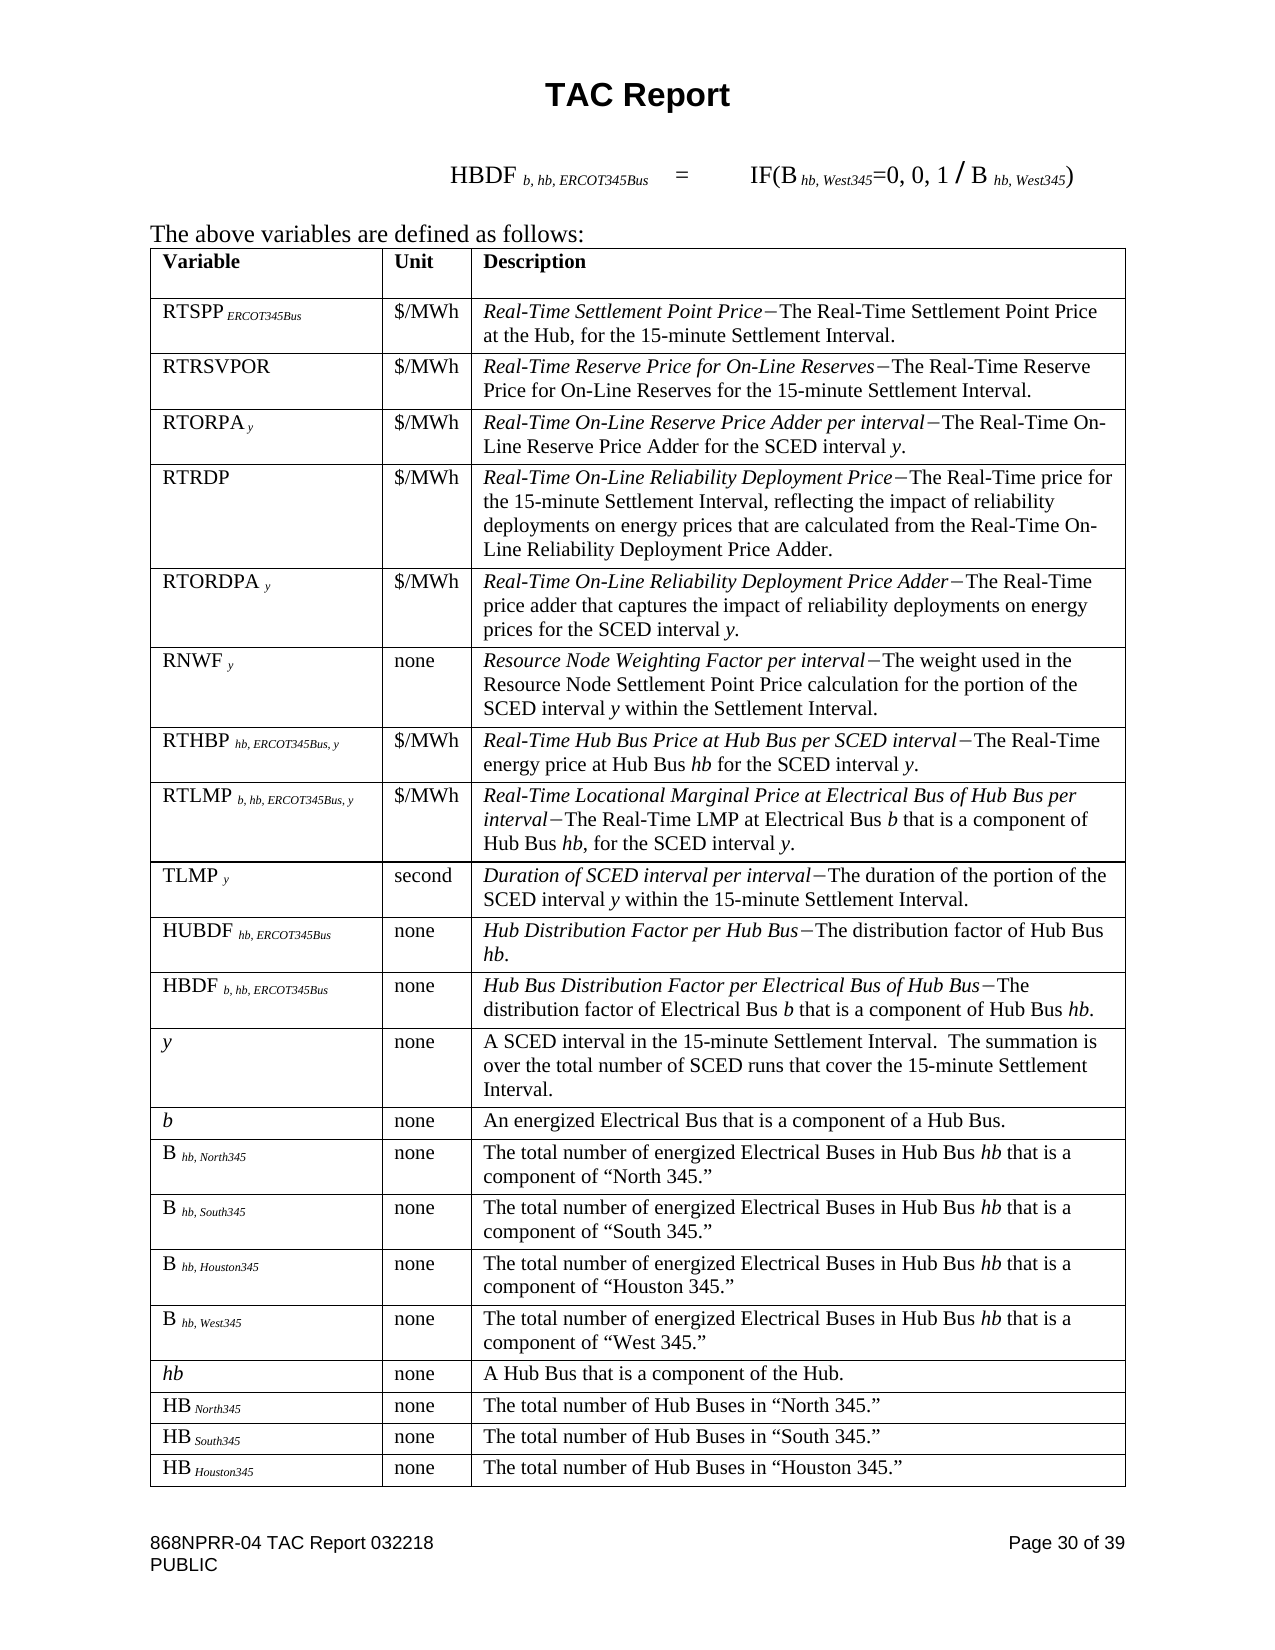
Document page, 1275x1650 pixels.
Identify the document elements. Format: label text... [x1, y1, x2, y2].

table_cell none [383, 1195, 471, 1249]
table_cell Resource Node Weighting Factor per intervalThe weight used in the Resource Node Settlement Point Price calculation for the portion of the SCED interval y within the Settlement Interval. [472, 648, 1125, 727]
table_cell Hub Distribution Factor per Hub BusThe distribution factor of Hub Bus hb. [472, 918, 1125, 972]
table_cell Real-Time On-Line Reliability Deployment Price AdderThe Real-Time price adder that captures the impact of reliability deployments on energy prices for the SCED interval y. [472, 569, 1125, 647]
table_cell A Hub Bus that is a component of the Hub. [472, 1361, 1125, 1392]
table_cell RTHBP hb, ERCOT345Bus, y [151, 728, 382, 782]
table_cell RTRSVPOR [151, 354, 382, 409]
table_cell $/MWh [383, 728, 471, 782]
table_header Unit [383, 249, 471, 298]
table_cell none [383, 648, 471, 727]
table_cell HUBDF hb, ERCOT345Bus [151, 918, 382, 972]
table_cell Real-Time On-Line Reserve Price Adder per intervalThe Real-Time On-Line Reserve Price Adder for the SCED interval y. [472, 410, 1125, 464]
table_cell Real-Time Hub Bus Price at Hub Bus per SCED intervalThe Real-Time energy price at Hub Bus hb for the SCED interval y. [472, 728, 1125, 782]
table_cell none [383, 1306, 471, 1360]
table_cell none [383, 1108, 471, 1138]
text The above variables are defined as follows: [150, 219, 1125, 248]
table_cell B hb, Houston345 [151, 1250, 382, 1305]
table_cell The total number of energized Electrical Buses in Hub Bus hb that is a component of “Houston 345.” [472, 1250, 1125, 1305]
table_cell The total number of energized Electrical Buses in Hub Bus hb that is a component of “West 345.” [472, 1306, 1125, 1360]
table_cell Real-Time Locational Marginal Price at Electrical Bus of Hub Bus per intervalThe Real-Time LMP at Electrical Bus b that is a component of Hub Bus hb, for the SCED interval y. [472, 783, 1125, 861]
table_cell The total number of energized Electrical Buses in Hub Bus hb that is a component of “South 345.” [472, 1195, 1125, 1249]
table_cell Real-Time On-Line Reliability Deployment PriceThe Real-Time price for the 15-minute Settlement Interval, reflecting the impact of reliability deployments on energy prices that are calculated from the Real-Time On-Line Reliability Deployment Price Adder. [472, 465, 1125, 568]
table_header Description [472, 249, 1125, 298]
table_cell none [383, 1029, 471, 1107]
table_cell none [383, 1140, 471, 1194]
table_cell $/MWh [383, 569, 471, 647]
table_cell $/MWh [383, 783, 471, 861]
table_cell none [383, 973, 471, 1028]
table_cell The total number of Hub Buses in “North 345.” [472, 1393, 1125, 1423]
text HBDF b, hb, ERCOT345Bus = IF(B hb, West345=0, 0, 1 / B hb, West345) [150, 152, 1125, 190]
table_cell The total number of Hub Buses in “South 345.” [472, 1424, 1125, 1454]
table_cell b [151, 1108, 382, 1138]
table_cell none [383, 1455, 471, 1486]
table_cell B hb, West345 [151, 1306, 382, 1360]
table_cell TLMP y [151, 863, 382, 917]
table_cell $/MWh [383, 465, 471, 568]
table_cell HB Houston345 [151, 1455, 382, 1486]
table_cell $/MWh [383, 299, 471, 353]
table_cell none [383, 1424, 471, 1454]
table_cell none [383, 918, 471, 972]
table_cell The total number of energized Electrical Buses in Hub Bus hb that is a component of “North 345.” [472, 1140, 1125, 1194]
table_cell Hub Bus Distribution Factor per Electrical Bus of Hub BusThe distribution factor of Electrical Bus b that is a component of Hub Bus hb. [472, 973, 1125, 1028]
table_cell none [383, 1361, 471, 1392]
table_cell $/MWh [383, 354, 471, 409]
table_cell The total number of Hub Buses in “Houston 345.” [472, 1455, 1125, 1486]
table_cell none [383, 1393, 471, 1423]
table_cell Real-Time Reserve Price for On-Line ReservesThe Real-Time Reserve Price for On-Line Reserves for the 15-minute Settlement Interval. [472, 354, 1125, 409]
table_cell RTSPP ERCOT345Bus [151, 299, 382, 353]
table_cell An energized Electrical Bus that is a component of a Hub Bus. [472, 1108, 1125, 1138]
table_header Variable [151, 249, 382, 298]
table_cell HB South345 [151, 1424, 382, 1454]
table_cell none [383, 1250, 471, 1305]
table_cell second [383, 863, 471, 917]
table_cell hb [151, 1361, 382, 1392]
table_cell RTORPA y [151, 410, 382, 464]
table_cell $/MWh [383, 410, 471, 464]
table_cell HB North345 [151, 1393, 382, 1423]
table_cell RTRDP [151, 465, 382, 568]
table_cell Real-Time Settlement Point PriceThe Real-Time Settlement Point Price at the Hub, for the 15-minute Settlement Interval. [472, 299, 1125, 353]
table_cell RTLMP b, hb, ERCOT345Bus, y [151, 783, 382, 861]
table_cell Duration of SCED interval per intervalThe duration of the portion of the SCED interval y within the 15-minute Settlement Interval. [472, 863, 1125, 917]
table_cell RNWF y [151, 648, 382, 727]
table_cell B hb, North345 [151, 1140, 382, 1194]
table_cell A SCED interval in the 15-minute Settlement Interval. The summation is over the total number of SCED runs that cover the 15-minute Settlement Interval. [472, 1029, 1125, 1107]
table_cell HBDF b, hb, ERCOT345Bus [151, 973, 382, 1028]
table_cell RTORDPA y [151, 569, 382, 647]
table_cell y [151, 1029, 382, 1107]
table_cell B hb, South345 [151, 1195, 382, 1249]
